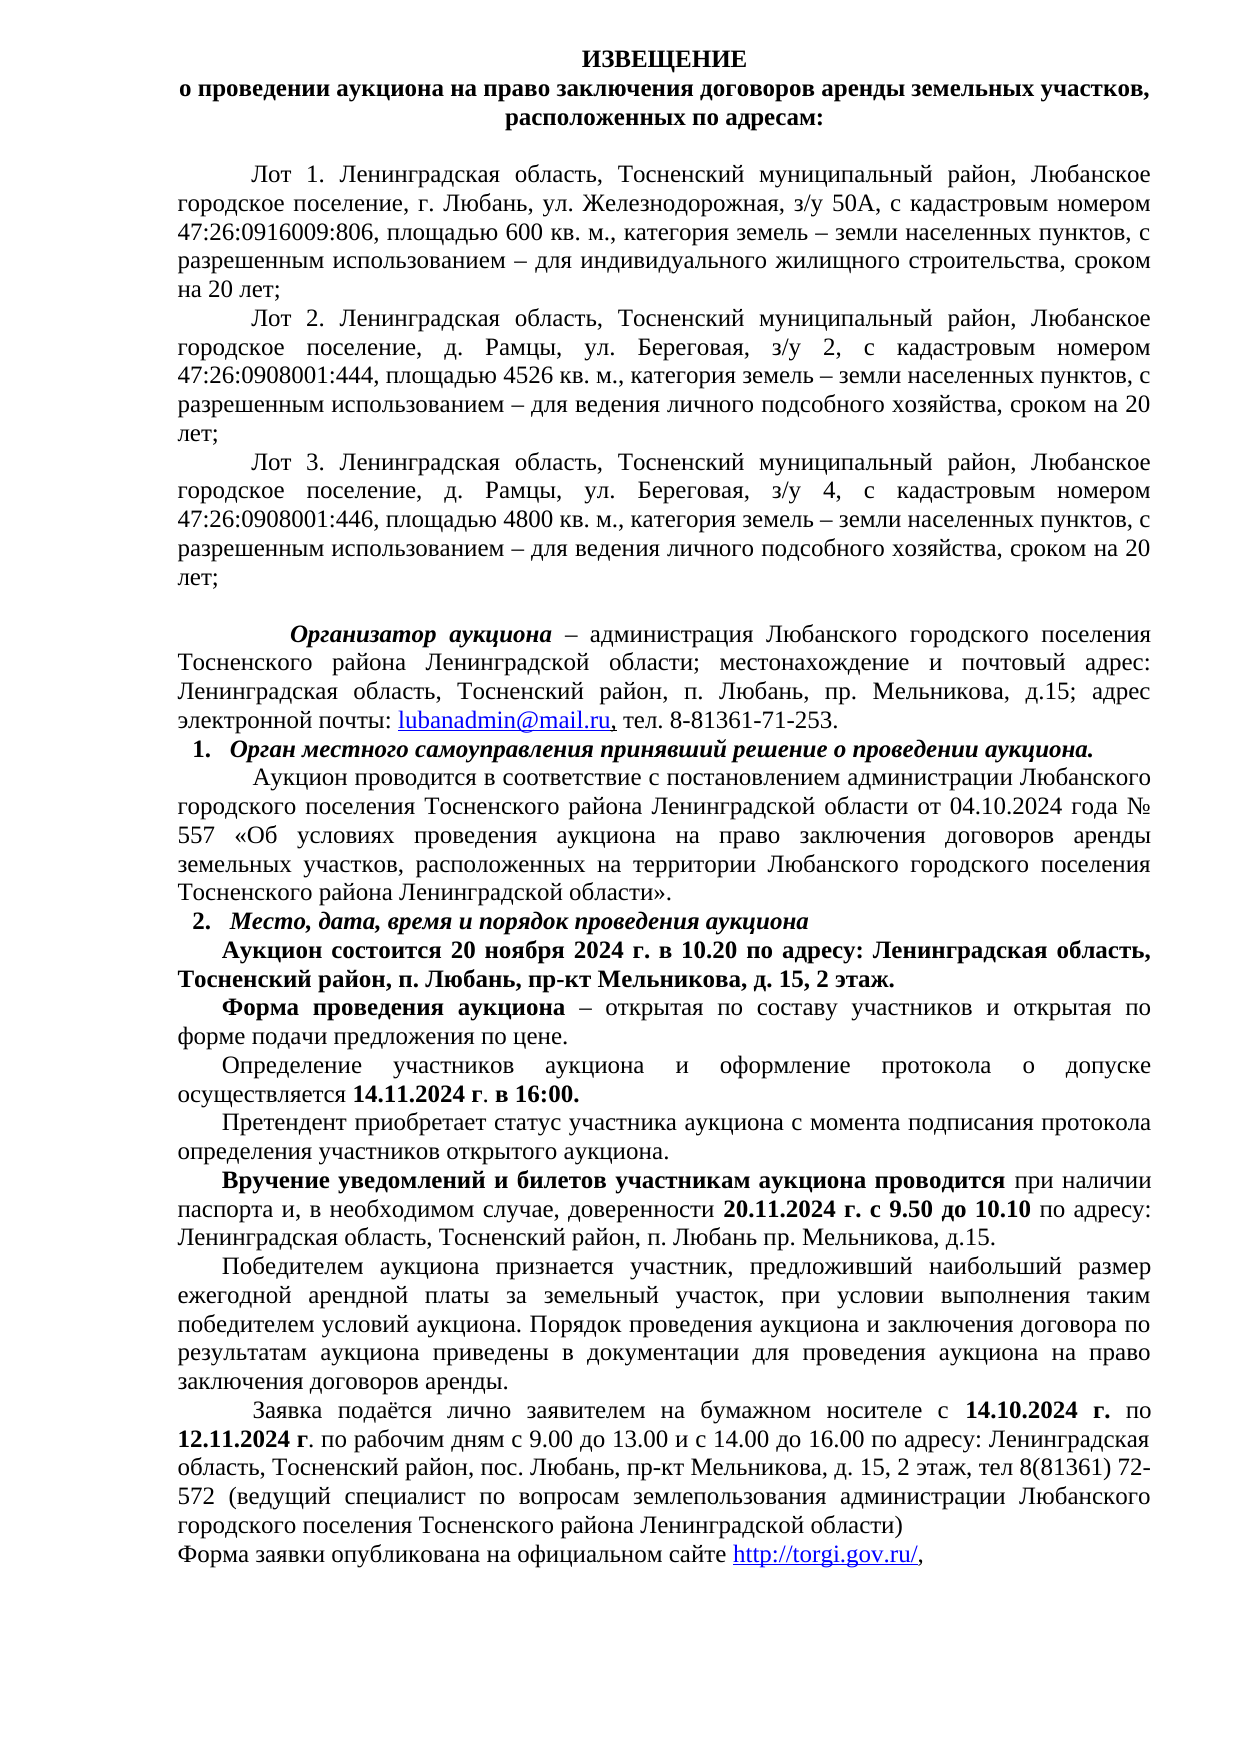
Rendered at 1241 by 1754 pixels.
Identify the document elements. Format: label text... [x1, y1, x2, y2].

text Форма проведения аукциона – открытая по составу участников и открытая по форме подачи предложения по цене. [177, 992, 1152, 1050]
text расположенных по адресам: [177, 102, 1152, 131]
text Вручение уведомлений и билетов участникам аукциона проводится при наличии паспорта и, в необходимом случае, доверенности 20.11.2024 г. с 9.50 до 10.10 по адресу: Ленинградская область, Тосненский район, п. Любань пр. Мельникова, д.15. [177, 1165, 1152, 1251]
text Лот 2. Ленинградская область, Тосненский муниципальный район, Любанское городское поселение, д. Рамцы, ул. Береговая, з/у 2, с кадастровым номером 47:26:0908001:444, площадью 4526 кв. м., категория земель – земли населенных пунктов, с разрешенным использованием – для ведения личного подсобного хозяйства, сроком на 20 лет; [177, 303, 1152, 447]
text Аукцион проводится в соответствие с постановлением администрации Любанского городского поселения Тосненского района Ленинградской области от 04.10.2024 года № 557 «Об условиях проведения аукциона на право заключения договоров аренды земельных участков, расположенных на территории Любанского городского поселения Тосненского района Ленинградской области». [177, 762, 1152, 906]
text Победителем аукциона признается участник, предложивший наибольший размер ежегодной арендной платы за земельный участок, при условии выполнения таким победителем условий аукциона. Порядок проведения аукциона и заключения договора по результатам аукциона приведены в документации для проведения аукциона на право заключения договоров аренды. [177, 1251, 1152, 1395]
text Заявка подаётся лично заявителем на бумажном носителе с 14.10.2024 г. по 12.11.2024 г. по рабочим дням с 9.00 до 13.00 и с 14.00 до 16.00 по адресу: Ленинградская область, Тосненский район, пос. Любань, пр-кт Мельникова, д. 15, 2 этаж, тел 8(81361) 72-572 (ведущий специалист по вопросам землепользования администрации Любанского городского поселения Тосненского района Ленинградской области) [177, 1395, 1152, 1539]
text о проведении аукциона на право заключения договоров аренды земельных участков, [177, 73, 1152, 102]
text Определение участников аукциона и оформление протокола о допуске осуществляется 14.11.2024 г. в 16:00. [177, 1050, 1152, 1107]
text Лот 1. Ленинградская область, Тосненский муниципальный район, Любанское городское поселение, г. Любань, ул. Железнодорожная, з/у 50А, с кадастровым номером 47:26:0916009:806, площадью 600 кв. м., категория земель – земли населенных пунктов, с разрешенным использованием – для индивидуального жилищного строительства, сроком на 20 лет; [177, 159, 1152, 303]
text Форма заявки опубликована на официальном сайте http://torgi.gov.ru/, [177, 1539, 1152, 1567]
text Претендент приобретает статус участника аукциона с момента подписания протокола определения участников открытого аукциона. [177, 1107, 1152, 1165]
list Место, дата, время и порядок проведения аукциона [192, 906, 1152, 935]
text Лот 3. Ленинградская область, Тосненский муниципальный район, Любанское городское поселение, д. Рамцы, ул. Береговая, з/у 4, с кадастровым номером 47:26:0908001:446, площадью 4800 кв. м., категория земель – земли населенных пунктов, с разрешенным использованием – для ведения личного подсобного хозяйства, сроком на 20 лет; [177, 447, 1152, 591]
text ИЗВЕЩЕНИЕ [177, 44, 1152, 73]
text Аукцион состоится 20 ноября 2024 г. в 10.20 по адресу: Ленинградская область, Тосненский район, п. Любань, пр-кт Мельникова, д. 15, 2 этаж. [177, 935, 1152, 992]
text Организатор аукциона – администрация Любанского городского поселения Тосненского района Ленинградской области; местонахождение и почтовый адрес: Ленинградская область, Тосненский район, п. Любань, пр. Мельникова, д.15; адрес электронной почты: lubanadmin@mail.ru, тел. 8-81361-71-253. [177, 619, 1152, 734]
list Орган местного самоуправления принявший решение о проведении аукциона. [192, 734, 1152, 762]
